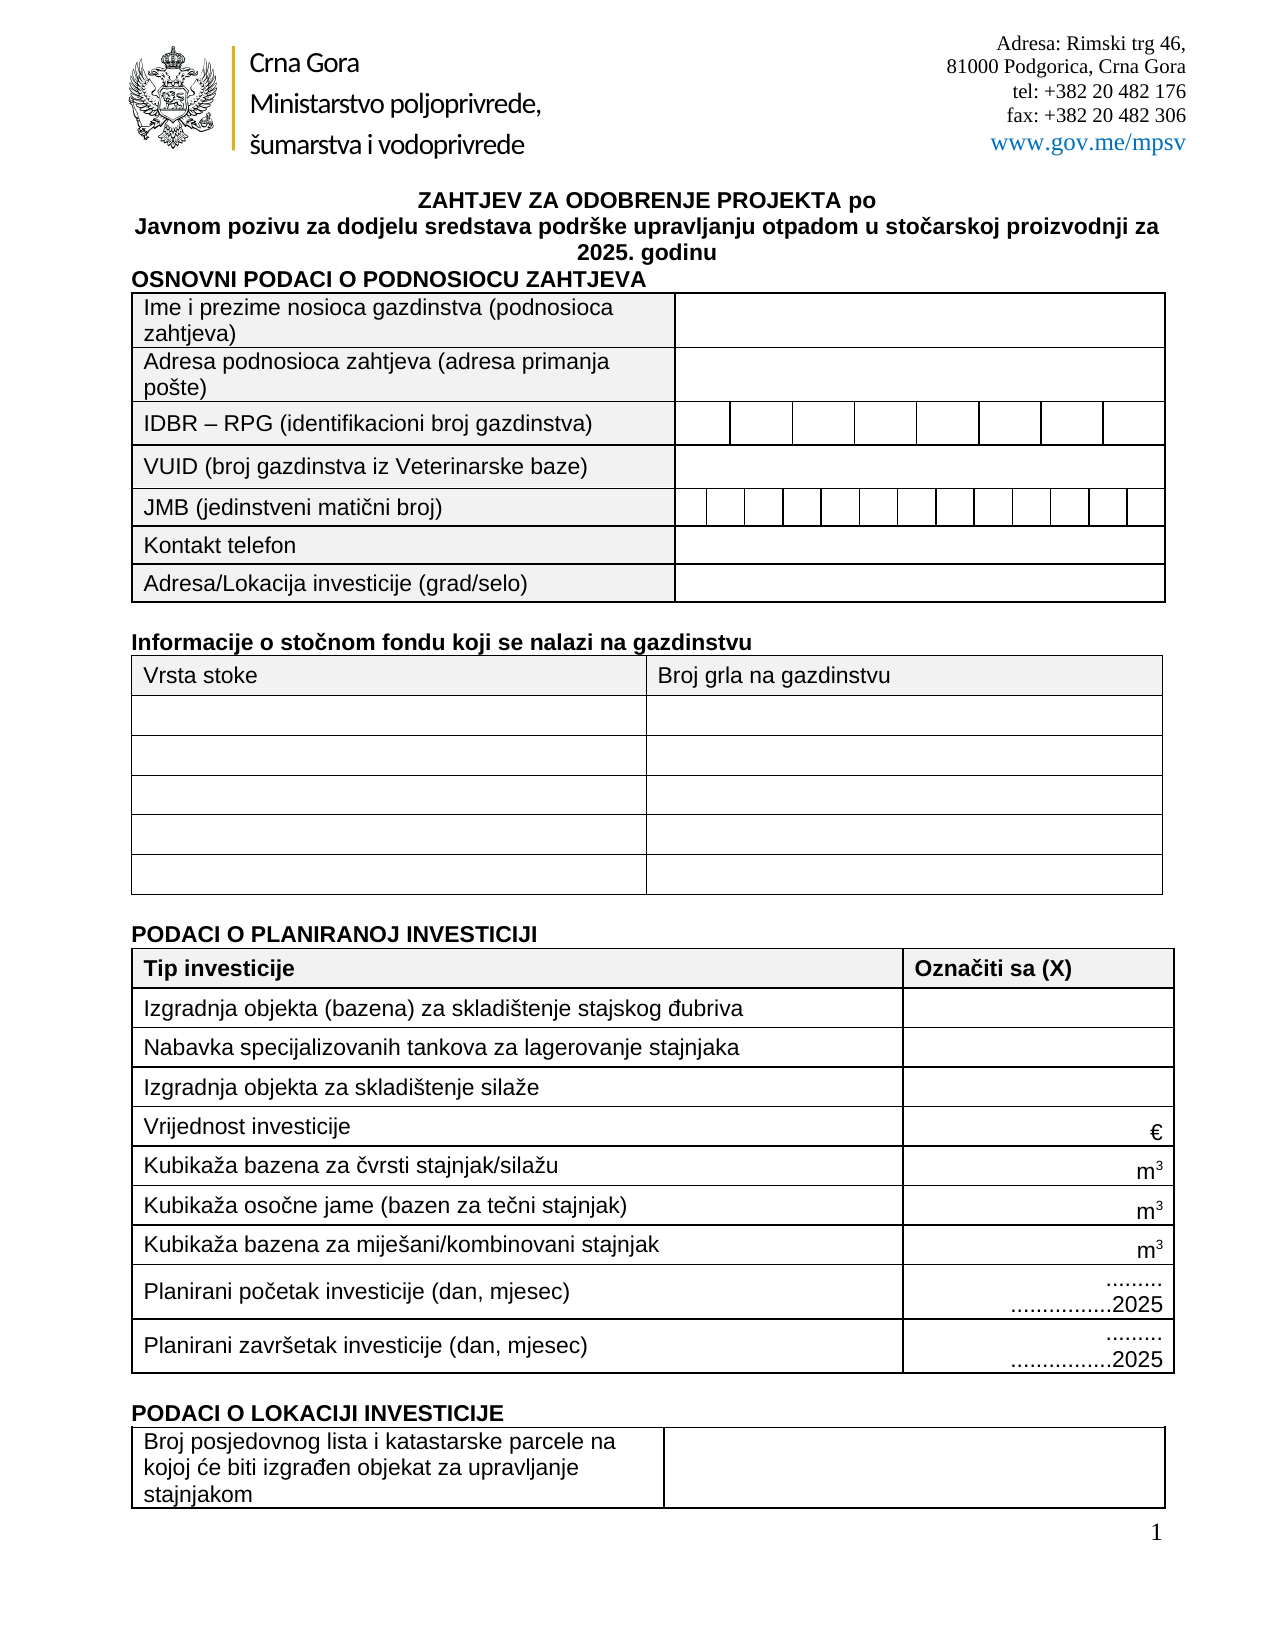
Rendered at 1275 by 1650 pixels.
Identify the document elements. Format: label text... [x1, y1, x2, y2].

table_cell [132, 855, 646, 894]
table_header Označiti sa (X) [904, 949, 1173, 987]
table_cell [904, 989, 1173, 1027]
table_cell [731, 402, 792, 444]
table_cell .........................2025 [904, 1320, 1173, 1372]
table_cell JMB (jedinstveni matični broj) [133, 489, 674, 525]
table_cell [1051, 489, 1088, 525]
list ZAHTJEV ZA ODOBRENJE PROJEKTA po [131, 187, 1162, 213]
table_cell Planirani završetak investicije (dan, mjesec) [133, 1320, 902, 1372]
table_header Broj grla na gazdinstvu [647, 656, 1162, 695]
table_cell [855, 402, 916, 444]
table_cell [904, 1068, 1173, 1106]
table_cell [676, 489, 706, 525]
table_cell [132, 815, 646, 854]
table_cell [707, 489, 744, 525]
table_cell [132, 696, 646, 735]
table_cell [1013, 489, 1050, 525]
table_header Tip investicije [133, 949, 902, 987]
table_cell m3 [904, 1226, 1173, 1263]
table_cell [1042, 402, 1102, 444]
table_header Ime i prezime nosioca gazdinstva (podnosioca zahtjeva) [133, 294, 674, 346]
table_cell [822, 489, 859, 525]
table_header Vrsta stoke [132, 656, 646, 695]
table_cell € [904, 1107, 1173, 1145]
subtitle PODACI О PLANIRANOJ INVESTICIJI [131, 921, 1162, 948]
table_cell Kontakt telefon [133, 527, 674, 563]
table_cell [904, 1028, 1173, 1066]
table_cell Kubikaža bazena za miješani/kombinovani stajnjak [133, 1226, 902, 1263]
table_cell [647, 855, 1162, 894]
subtitle OSNOVNI PODACI O PODNOSIOCU ZAHTJEVA [131, 266, 1162, 292]
table_cell .........................2025 [904, 1265, 1173, 1318]
table_cell [647, 815, 1162, 854]
table_cell VUID (broj gazdinstva iz Veterinarske baze) [133, 446, 674, 487]
table_cell [784, 489, 820, 525]
table_cell [898, 489, 935, 525]
table_cell Izgradnja objekta (bazena) za skladištenje stajskog đubriva [133, 989, 902, 1027]
table_cell Kubikaža osočne jame (bazen za tečni stajnjak) [133, 1186, 902, 1224]
table_cell [745, 489, 782, 525]
table_cell [917, 402, 978, 444]
table_cell [1128, 489, 1164, 525]
table_cell [132, 736, 646, 774]
table_cell m3 [904, 1147, 1173, 1184]
table_cell [647, 696, 1162, 735]
table_cell Vrijednost investicije [133, 1107, 902, 1145]
table_cell [676, 527, 1164, 563]
table_cell Nabavka specijalizovanih tankova za lagerovanje stajnjaka [133, 1028, 902, 1066]
table_cell Planirani početak investicije (dan, mjesec) [133, 1265, 902, 1318]
table_cell [676, 348, 1164, 401]
table_cell [937, 489, 973, 525]
table_cell [793, 402, 854, 444]
table_cell Kubikaža bazena za čvrsti stajnjak/silažu [133, 1147, 902, 1184]
table_cell [1104, 402, 1164, 444]
picture [128, 46, 217, 149]
table_cell [676, 446, 1164, 487]
table_cell [676, 402, 729, 444]
table_cell [975, 489, 1012, 525]
text Informacije o stočnom fondu koji se nalazi na gazdinstvu [131, 629, 1162, 655]
text Javnom pozivu za dodjelu sredstava podrške upravljanju otpadom u stočarskoj proizvodnji za 2025. godinu [131, 213, 1162, 266]
table_cell [860, 489, 897, 525]
table_cell Adresa/Lokacija investicije (grad/selo) [133, 565, 674, 601]
subtitle PODACI O LOKACIJI INVESTICIJE [131, 1400, 1162, 1426]
table_header Broj posjedovnog lista i katastarske parcele na kojoj će biti izgrađen objekat za upravljanje stajnjakom [133, 1428, 663, 1507]
table_cell [647, 776, 1162, 814]
table_header [676, 294, 1164, 346]
table_cell [676, 565, 1164, 601]
table_cell Izgradnja objekta za skladištenje silaže [133, 1068, 902, 1106]
table_cell [647, 736, 1162, 774]
table_cell Adresa podnosioca zahtjeva (adresa primanja pošte) [133, 348, 674, 401]
table_cell IDBR – RPG (identifikacioni broj gazdinstva) [133, 402, 674, 444]
table_header [665, 1428, 1164, 1507]
table_cell [1090, 489, 1126, 525]
table_cell [132, 776, 646, 814]
table_cell [980, 402, 1040, 444]
table_cell m3 [904, 1186, 1173, 1224]
